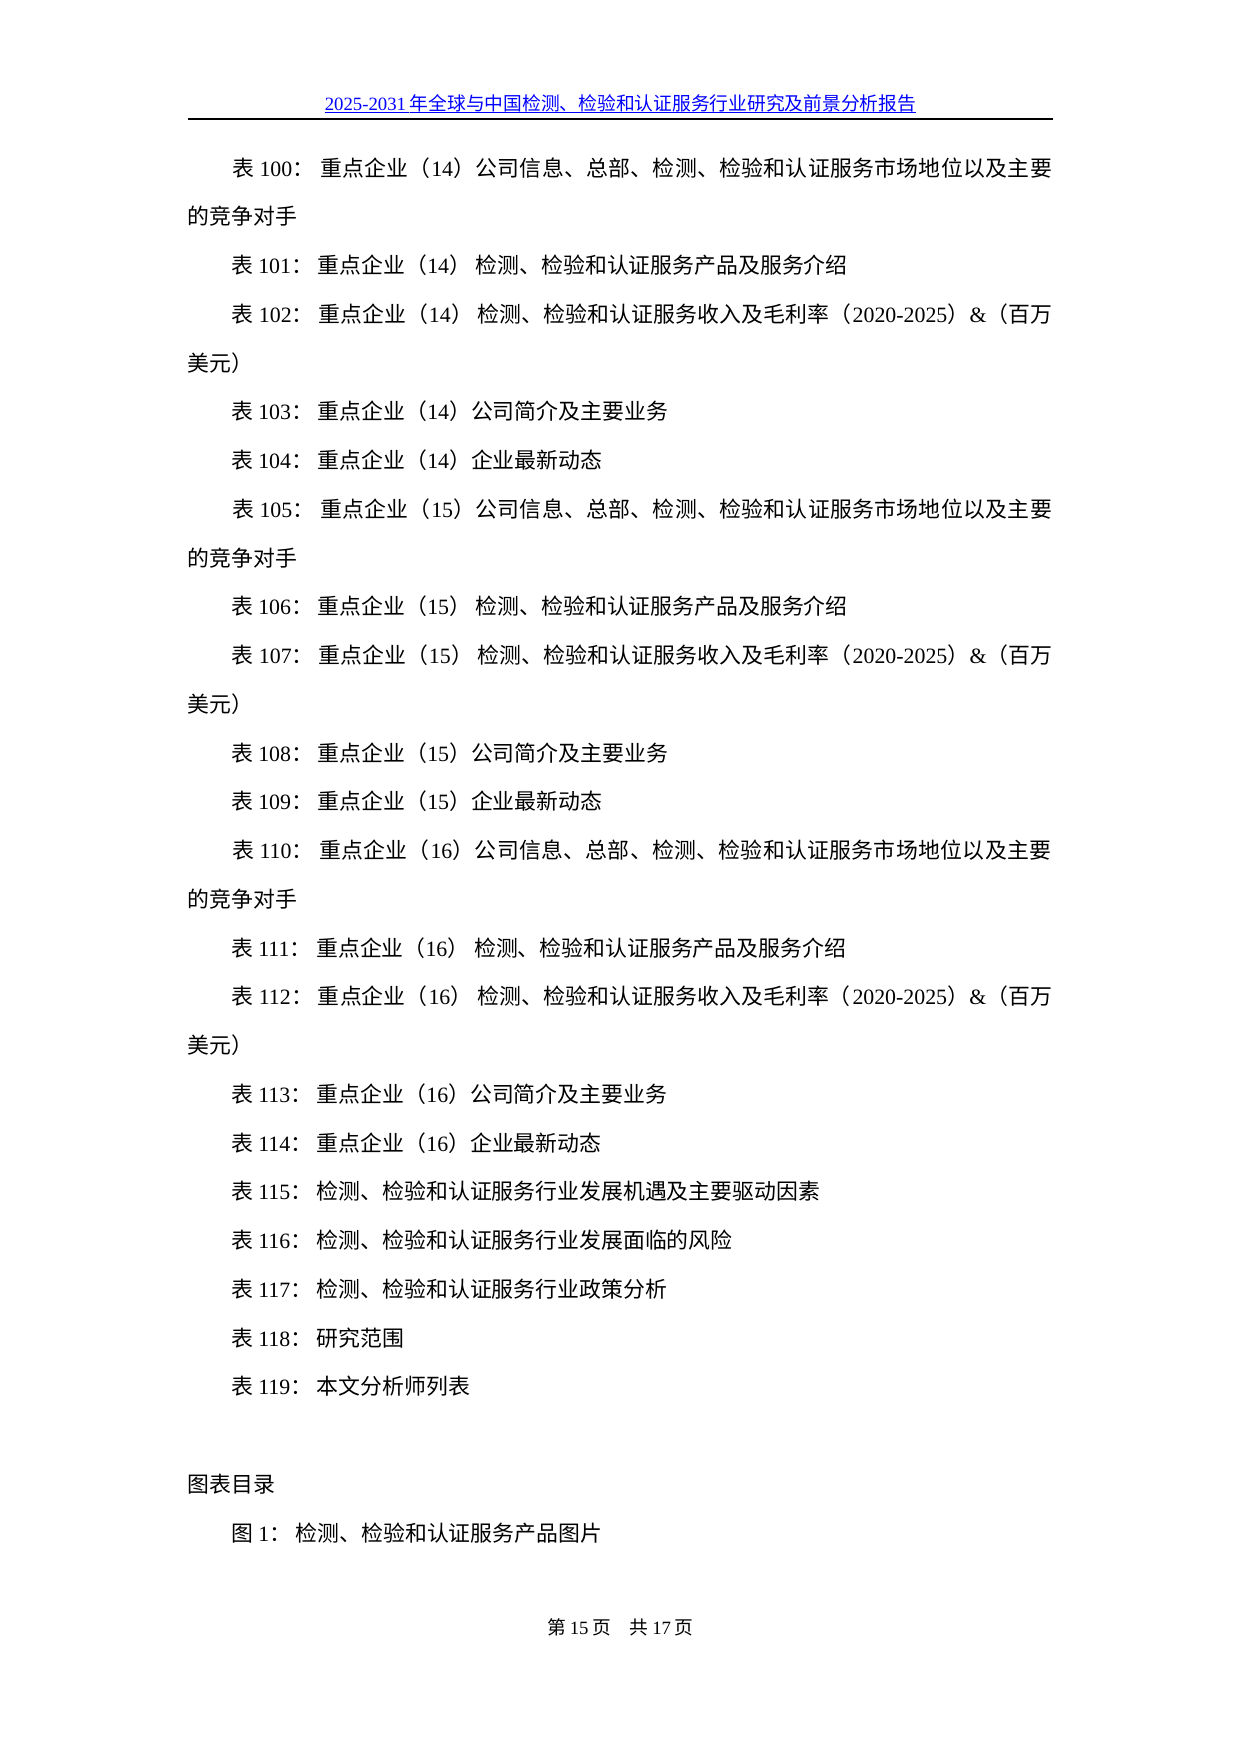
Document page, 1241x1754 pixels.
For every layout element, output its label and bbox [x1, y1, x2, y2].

text [187, 150, 1053, 1548]
